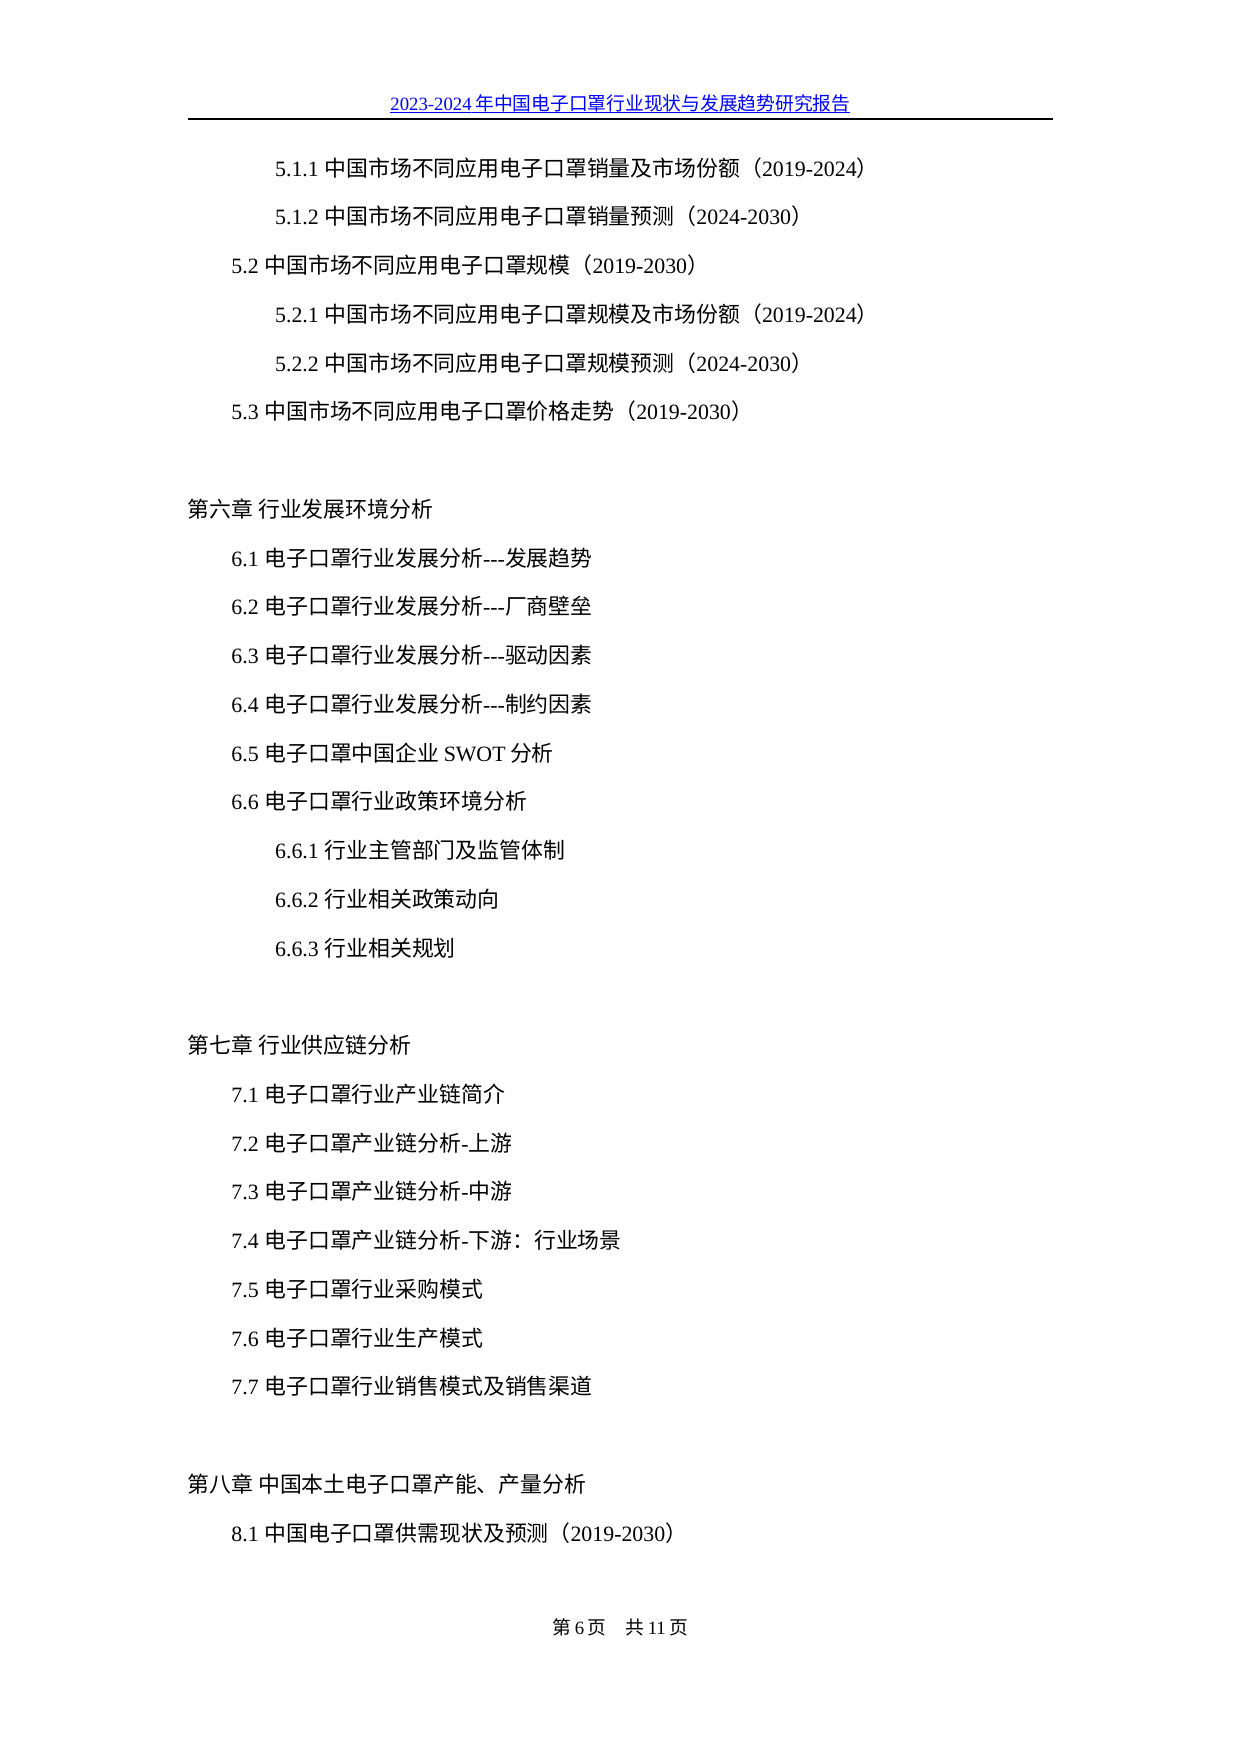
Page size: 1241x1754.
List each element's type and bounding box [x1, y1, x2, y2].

text [187, 150, 1053, 1548]
